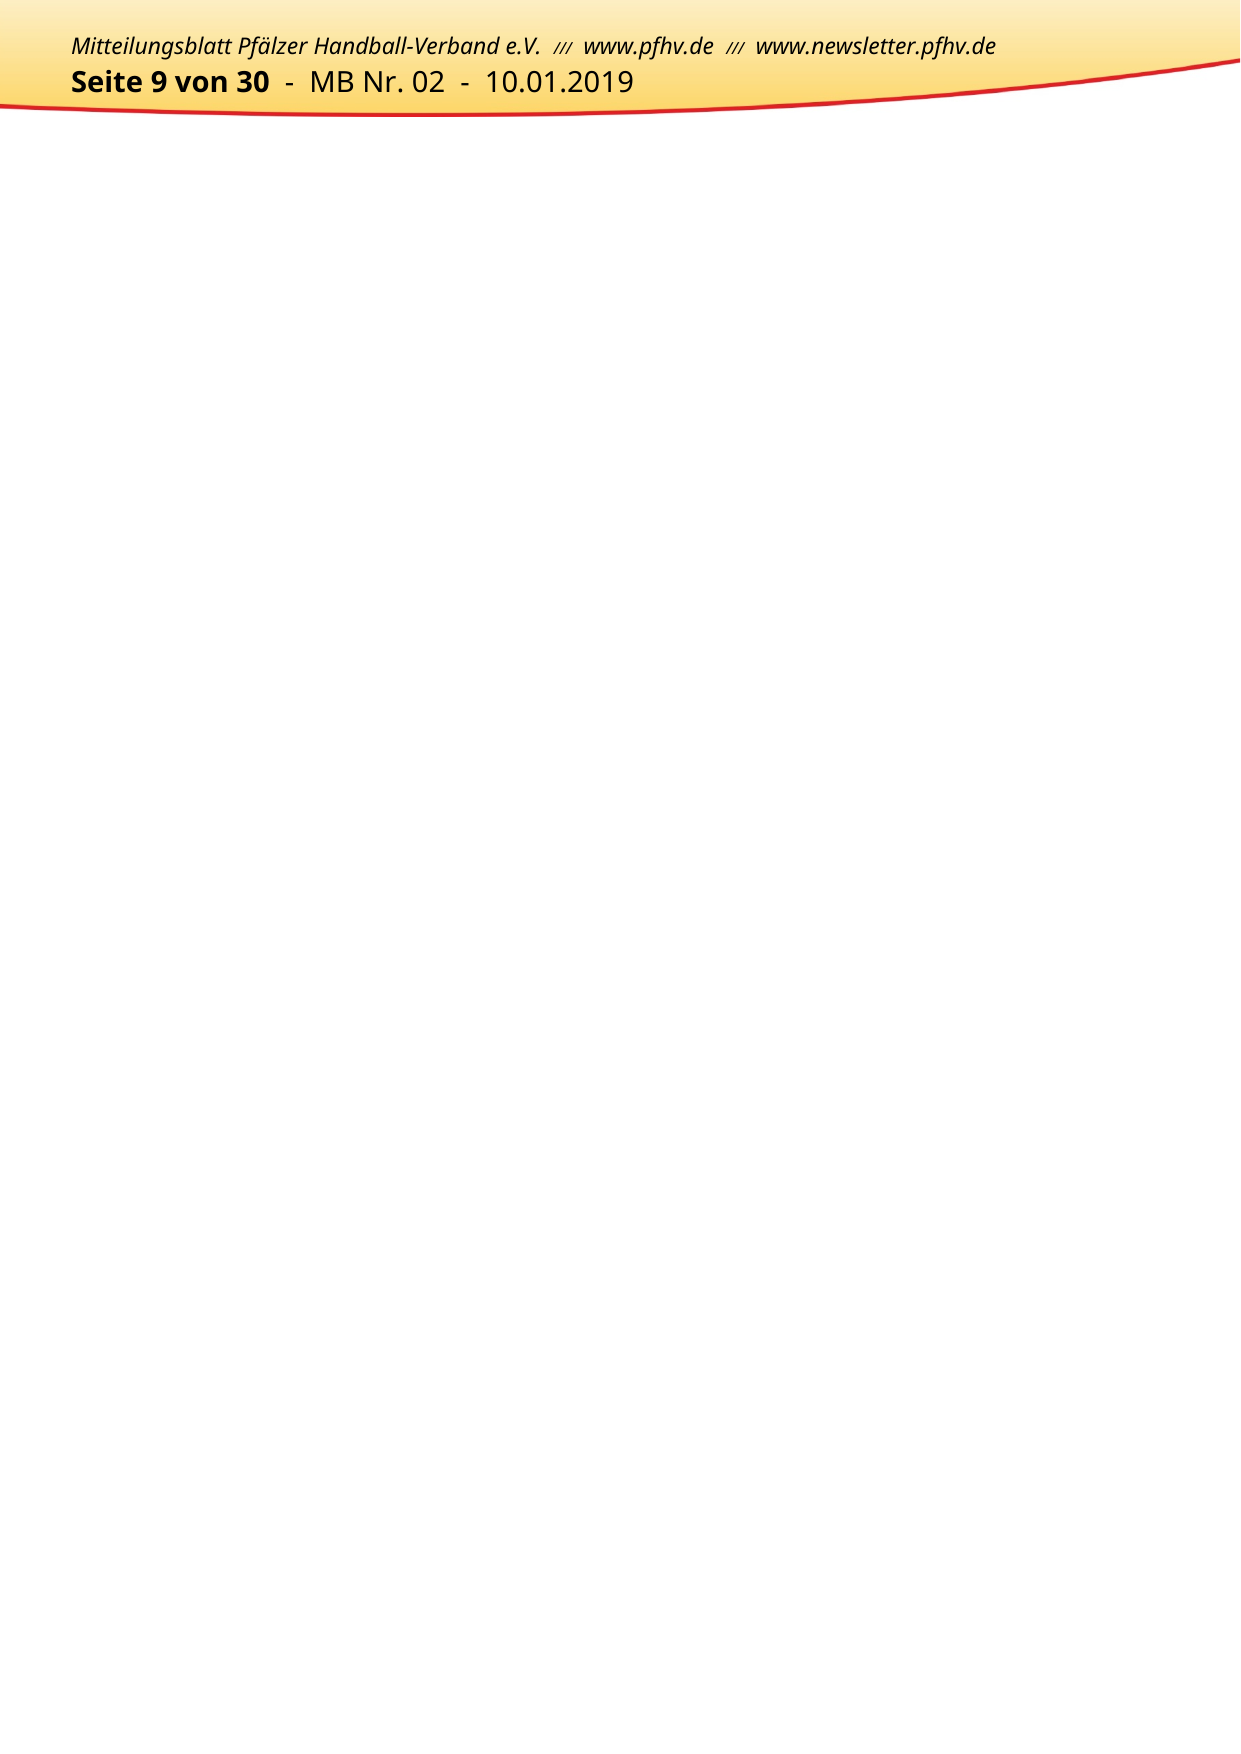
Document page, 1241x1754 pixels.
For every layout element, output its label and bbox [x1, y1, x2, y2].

picture [0, 0, 1241, 117]
